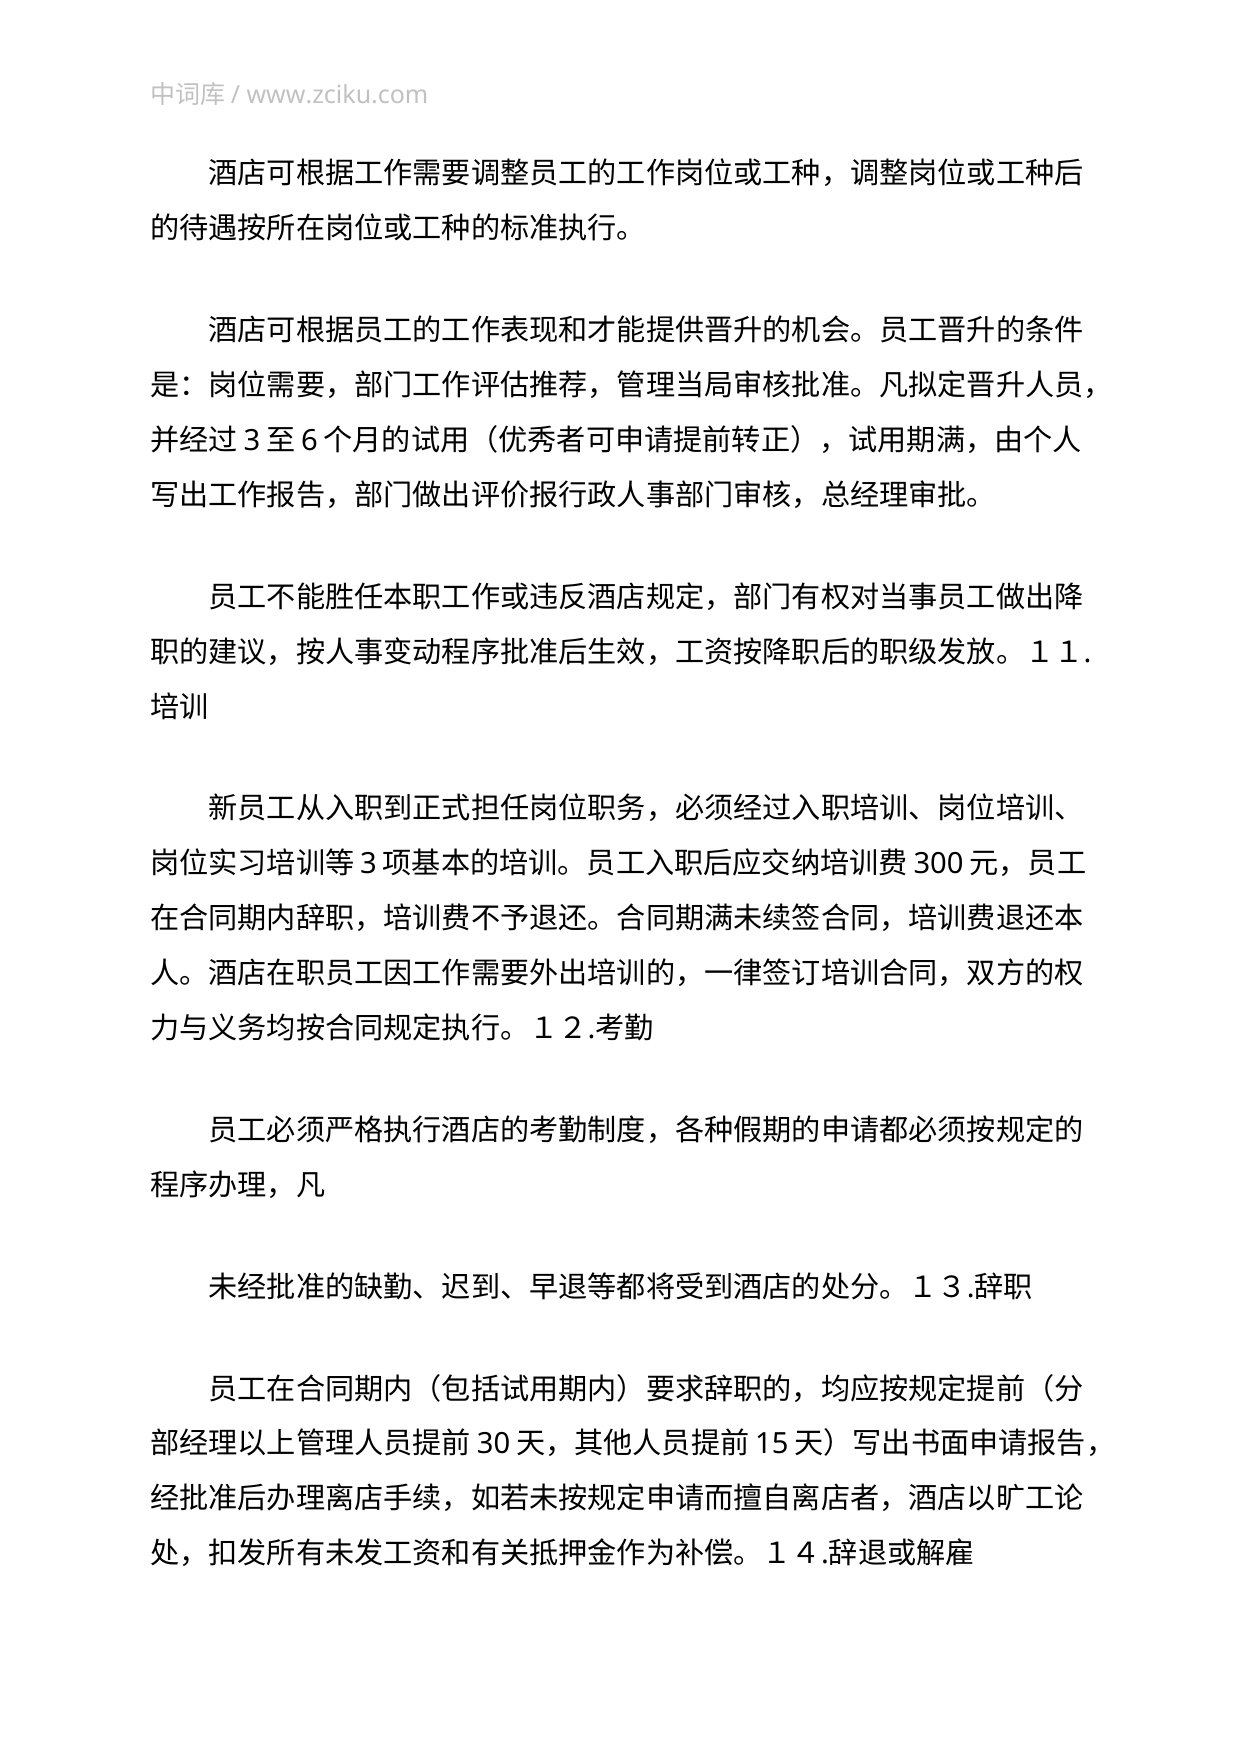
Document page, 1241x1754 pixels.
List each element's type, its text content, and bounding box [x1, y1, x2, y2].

text 员工必须严格执行酒店的考勤制度，各种假期的申请都必须按规定的程序办理，凡 [150, 1107, 1090, 1204]
text 酒店可根据员工的工作表现和才能提供晋升的机会。员工晋升的条件是：岗位需要，部门工作评估推荐，管理当局审核批准。凡拟定晋升人员，并经过3至6个月的试用（优秀者可申请提前转正），试用期满，由个人写出工作报告，部门做出评价报行政人事部门审核，总经理审批。 [150, 307, 1090, 514]
text 未经批准的缺勤、迟到、早退等都将受到酒店的处分。１３.辞职 [150, 1263, 1090, 1306]
text 新员工从入职到正式担任岗位职务，必须经过入职培训、岗位培训、岗位实习培训等3项基本的培训。员工入职后应交纳培训费300元，员工在合同期内辞职，培训费不予退还。合同期满未续签合同，培训费退还本人。酒店在职员工因工作需要外出培训的，一律签订培训合同，双方的权力与义务均按合同规定执行。１２.考勤 [150, 785, 1090, 1047]
text 员工在合同期内（包括试用期内）要求辞职的，均应按规定提前（分部经理以上管理人员提前30天，其他人员提前15天）写出书面申请报告，经批准后办理离店手续，如若未按规定申请而擅自离店者，酒店以旷工论处，扣发所有未发工资和有关抵押金作为补偿。１４.辞退或解雇 [150, 1365, 1090, 1572]
text 酒店可根据工作需要调整员工的工作岗位或工种，调整岗位或工种后的待遇按所在岗位或工种的标准执行。 [150, 150, 1090, 247]
text 员工不能胜任本职工作或违反酒店规定，部门有权对当事员工做出降职的建议，按人事变动程序批准后生效，工资按降职后的职级发放。１１.培训 [150, 573, 1090, 725]
